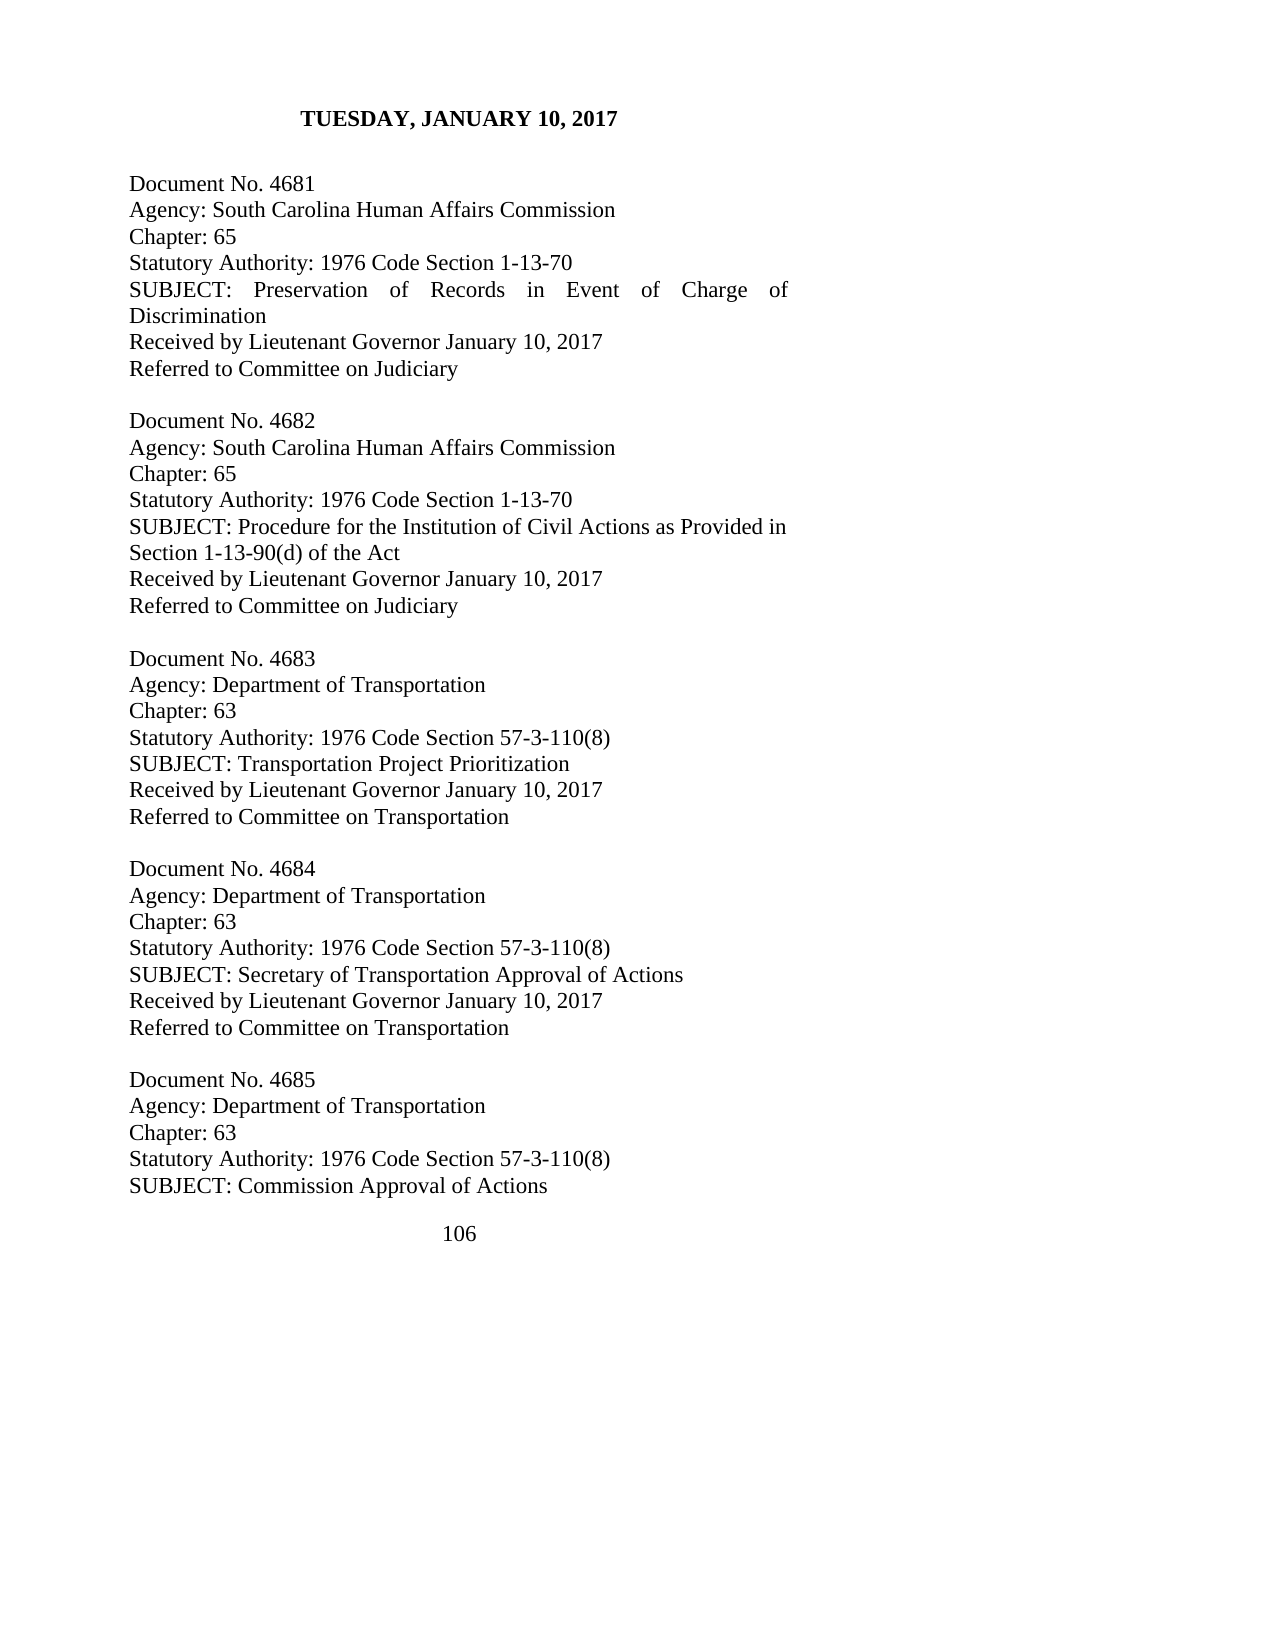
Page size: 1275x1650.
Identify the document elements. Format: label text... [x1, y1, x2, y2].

text SUBJECT: Commission Approval of Actions [129, 1172, 789, 1198]
text Statutory Authority: 1976 Code Section 1-13-70 [129, 486, 789, 513]
text Received by Lieutenant Governor January 10, 2017 [129, 987, 789, 1013]
text Referred to Committee on Judiciary [129, 355, 789, 381]
text Document No. 4683 [129, 644, 789, 671]
text SUBJECT: Procedure for the Institution of Civil Actions as Provided in [129, 513, 789, 539]
text Statutory Authority: 1976 Code Section 1-13-70 [129, 249, 789, 276]
text Received by Lieutenant Governor January 10, 2017 [129, 566, 789, 592]
text Section 1-13-90(d) of the Act [129, 539, 789, 566]
text Document No. 4684 [129, 855, 789, 882]
text Received by Lieutenant Governor January 10, 2017 [129, 776, 789, 803]
text Document No. 4685 [129, 1066, 789, 1093]
text Chapter: 63 [129, 1119, 789, 1145]
text Statutory Authority: 1976 Code Section 57-3-110(8) [129, 1145, 789, 1172]
text Chapter: 63 [129, 908, 789, 934]
text SUBJECT: Secretary of Transportation Approval of Actions [129, 961, 789, 987]
text SUBJECT: Preservation of Records in Event of Charge of Discrimination [129, 276, 789, 328]
text Referred to Committee on Judiciary [129, 592, 789, 618]
text Document No. 4682 [129, 407, 789, 434]
text Agency: Department of Transportation [129, 671, 789, 697]
text Agency: Department of Transportation [129, 1093, 789, 1119]
text Referred to Committee on Transportation [129, 803, 789, 829]
text Agency: South Carolina Human Affairs Commission [129, 434, 789, 460]
text Chapter: 65 [129, 460, 789, 486]
text Chapter: 63 [129, 697, 789, 724]
text SUBJECT: Transportation Project Prioritization [129, 750, 789, 776]
text Chapter: 65 [129, 223, 789, 249]
text Referred to Committee on Transportation [129, 1013, 789, 1040]
text Statutory Authority: 1976 Code Section 57-3-110(8) [129, 724, 789, 750]
text Statutory Authority: 1976 Code Section 57-3-110(8) [129, 934, 789, 961]
text Document No. 4681 [129, 170, 789, 197]
text Received by Lieutenant Governor January 10, 2017 [129, 328, 789, 355]
text Agency: South Carolina Human Affairs Commission [129, 197, 789, 223]
text Agency: Department of Transportation [129, 882, 789, 908]
